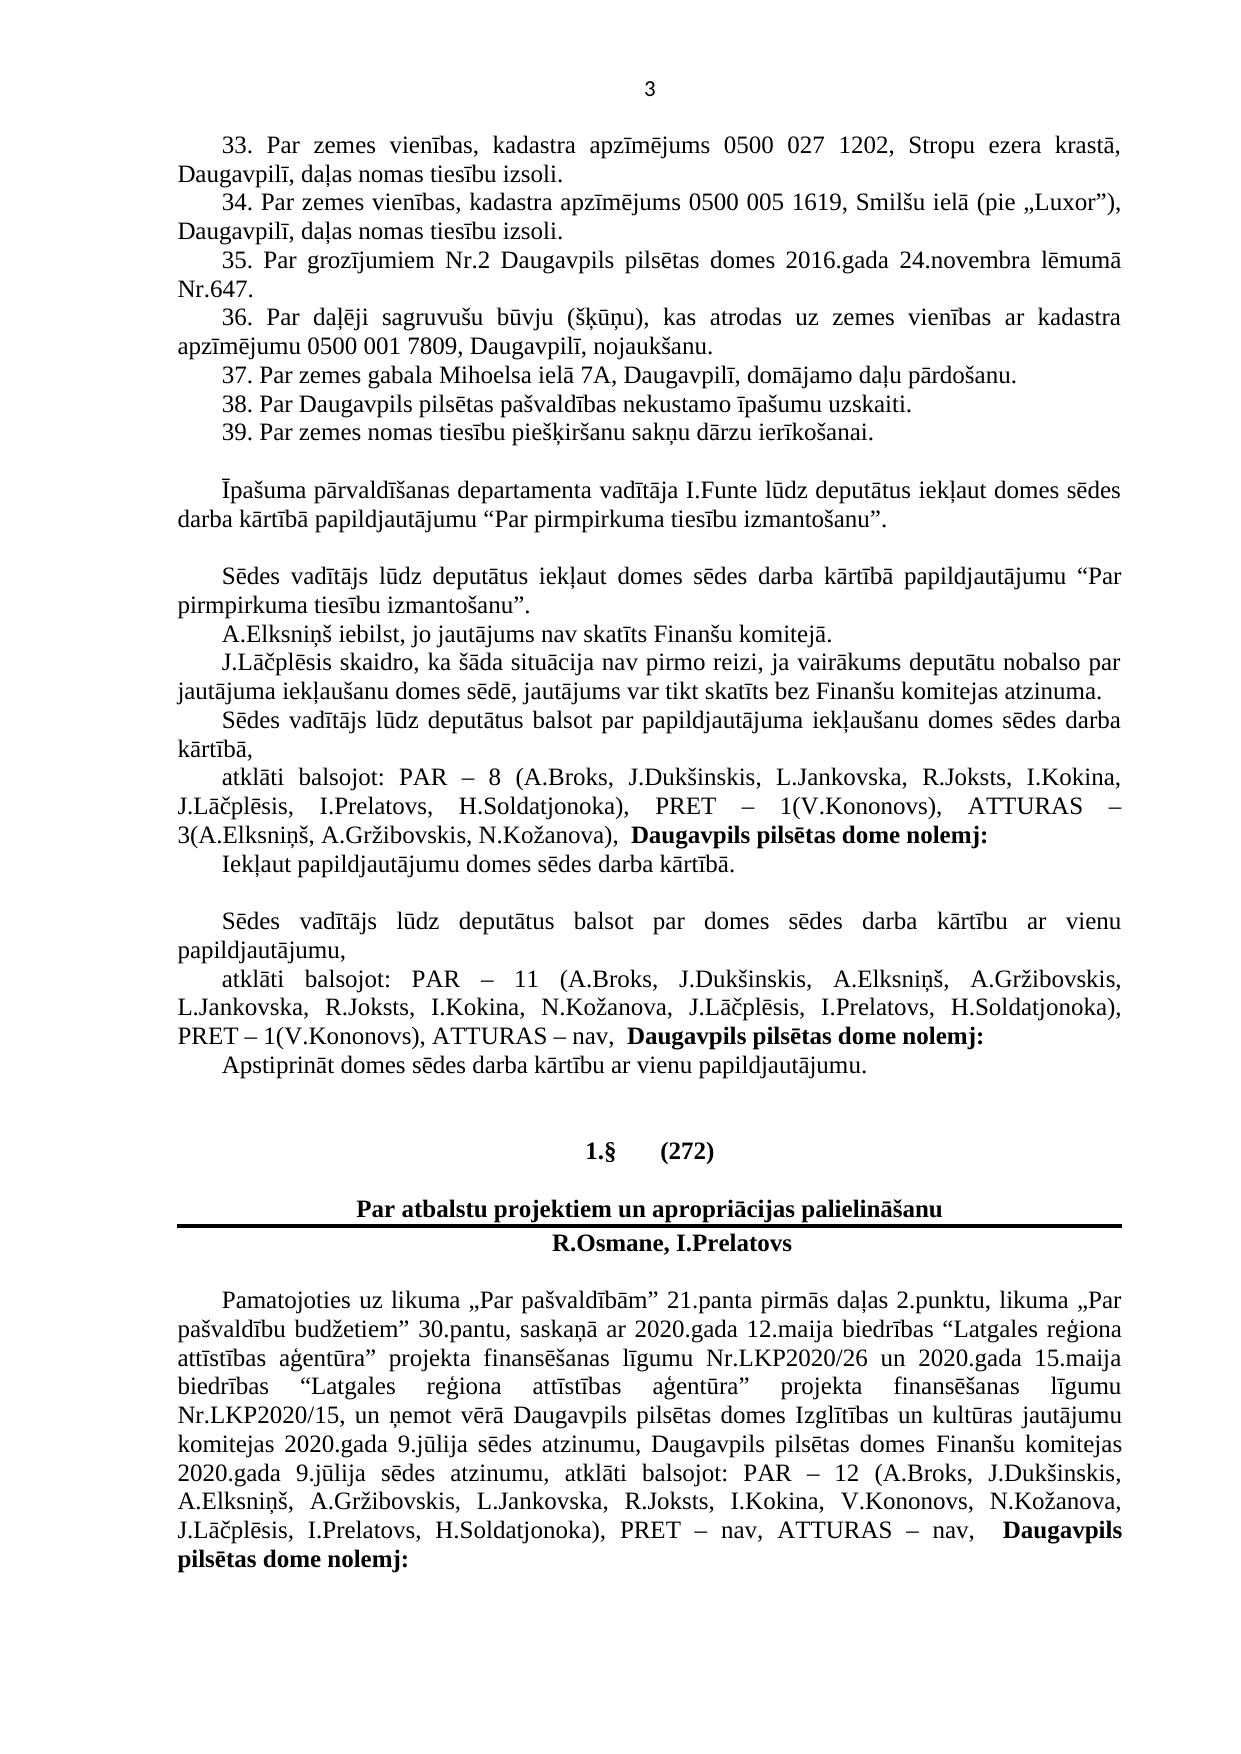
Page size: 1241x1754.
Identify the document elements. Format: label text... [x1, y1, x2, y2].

text 34. Par zemes vienības, kadastra apzīmējums 0500 005 1619, Smilšu ielā (pie „Luxor”), Daugavpilī, daļas nomas tiesību izsoli. [177, 187, 1122, 245]
text R.Osmane, I.Prelatovs [177, 1228, 1122, 1256]
text atklāti balsojot: PAR – 8 (A.Broks, J.Dukšinskis, L.Jankovska, R.Joksts, I.Kokina, J.Lāčplēsis, I.Prelatovs, H.Soldatjonoka), PRET – 1(V.Kononovs), ATTURAS – 3(A.Elksniņš, A.Gržibovskis, N.Kožanova), Daugavpils pilsētas dome nolemj: [177, 762, 1122, 849]
text atklāti balsojot: PAR – 11 (A.Broks, J.Dukšinskis, A.Elksniņš, A.Gržibovskis, L.Jankovska, R.Joksts, I.Kokina, N.Kožanova, J.Lāčplēsis, I.Prelatovs, H.Soldatjonoka), PRET – 1(V.Kononovs), ATTURAS – nav, Daugavpils pilsētas dome nolemj: [177, 964, 1122, 1050]
text Apstiprināt domes sēdes darba kārtību ar vienu papildjautājumu. [177, 1050, 1122, 1079]
text 36. Par daļēji sagruvušu būvju (šķūņu), kas atrodas uz zemes vienības ar kadastra apzīmējumu 0500 001 7809, Daugavpilī, nojaukšanu. [177, 302, 1122, 360]
text 39. Par zemes nomas tiesību piešķiršanu sakņu dārzu ierīkošanai. [177, 417, 1122, 446]
text Sēdes vadītājs lūdz deputātus balsot par papildjautājuma iekļaušanu domes sēdes darba kārtībā, [177, 705, 1122, 762]
text A.Elksniņš iebilst, jo jautājums nav skatīts Finanšu komitejā. [177, 619, 1122, 647]
text 35. Par grozījumiem Nr.2 Daugavpils pilsētas domes 2016.gada 24.novembra lēmumā Nr.647. [177, 245, 1122, 302]
text 38. Par Daugavpils pilsētas pašvaldības nekustamo īpašumu uzskaiti. [177, 389, 1122, 417]
text 33. Par zemes vienības, kadastra apzīmējums 0500 027 1202, Stropu ezera krastā, Daugavpilī, daļas nomas tiesību izsoli. [177, 130, 1122, 187]
text 1.§ (272) [177, 1136, 1122, 1165]
text Pamatojoties uz likuma „Par pašvaldībām” 21.panta pirmās daļas 2.punktu, likuma „Par pašvaldību budžetiem” 30.pantu, saskaņā ar 2020.gada 12.maija biedrības “Latgales reģiona attīstības aģentūra” projekta finansēšanas līgumu Nr.LKP2020/26 un 2020.gada 15.maija biedrības “Latgales reģiona attīstības aģentūra” projekta finansēšanas līgumu Nr.LKP2020/15, un ņemot vērā Daugavpils pilsētas domes Izglītības un kultūras jautājumu komitejas 2020.gada 9.jūlija sēdes atzinumu, Daugavpils pilsētas domes Finanšu komitejas 2020.gada 9.jūlija sēdes atzinumu, atklāti balsojot: PAR – 12 (A.Broks, J.Dukšinskis, A.Elksniņš, A.Gržibovskis, L.Jankovska, R.Joksts, I.Kokina, V.Kononovs, N.Kožanova, J.Lāčplēsis, I.Prelatovs, H.Soldatjonoka), PRET – nav, ATTURAS – nav, Daugavpils pilsētas dome nolemj: [177, 1285, 1122, 1573]
text Sēdes vadītājs lūdz deputātus balsot par domes sēdes darba kārtību ar vienu papildjautājumu, [177, 906, 1122, 964]
text 37. Par zemes gabala Mihoelsa ielā 7A, Daugavpilī, domājamo daļu pārdošanu. [177, 360, 1122, 389]
text Iekļaut papildjautājumu domes sēdes darba kārtībā. [177, 849, 1122, 877]
text J.Lāčplēsis skaidro, ka šāda situācija nav pirmo reizi, ja vairākums deputātu nobalso par jautājuma iekļaušanu domes sēdē, jautājums var tikt skatīts bez Finanšu komitejas atzinuma. [177, 647, 1122, 705]
text Īpašuma pārvaldīšanas departamenta vadītāja I.Funte lūdz deputātus iekļaut domes sēdes darba kārtībā papildjautājumu “Par pirmpirkuma tiesību izmantošanu”. [177, 475, 1122, 532]
text Par atbalstu projektiem un apropriācijas palielināšanu [177, 1194, 1122, 1224]
text Sēdes vadītājs lūdz deputātus iekļaut domes sēdes darba kārtībā papildjautājumu “Par pirmpirkuma tiesību izmantošanu”. [177, 561, 1122, 619]
